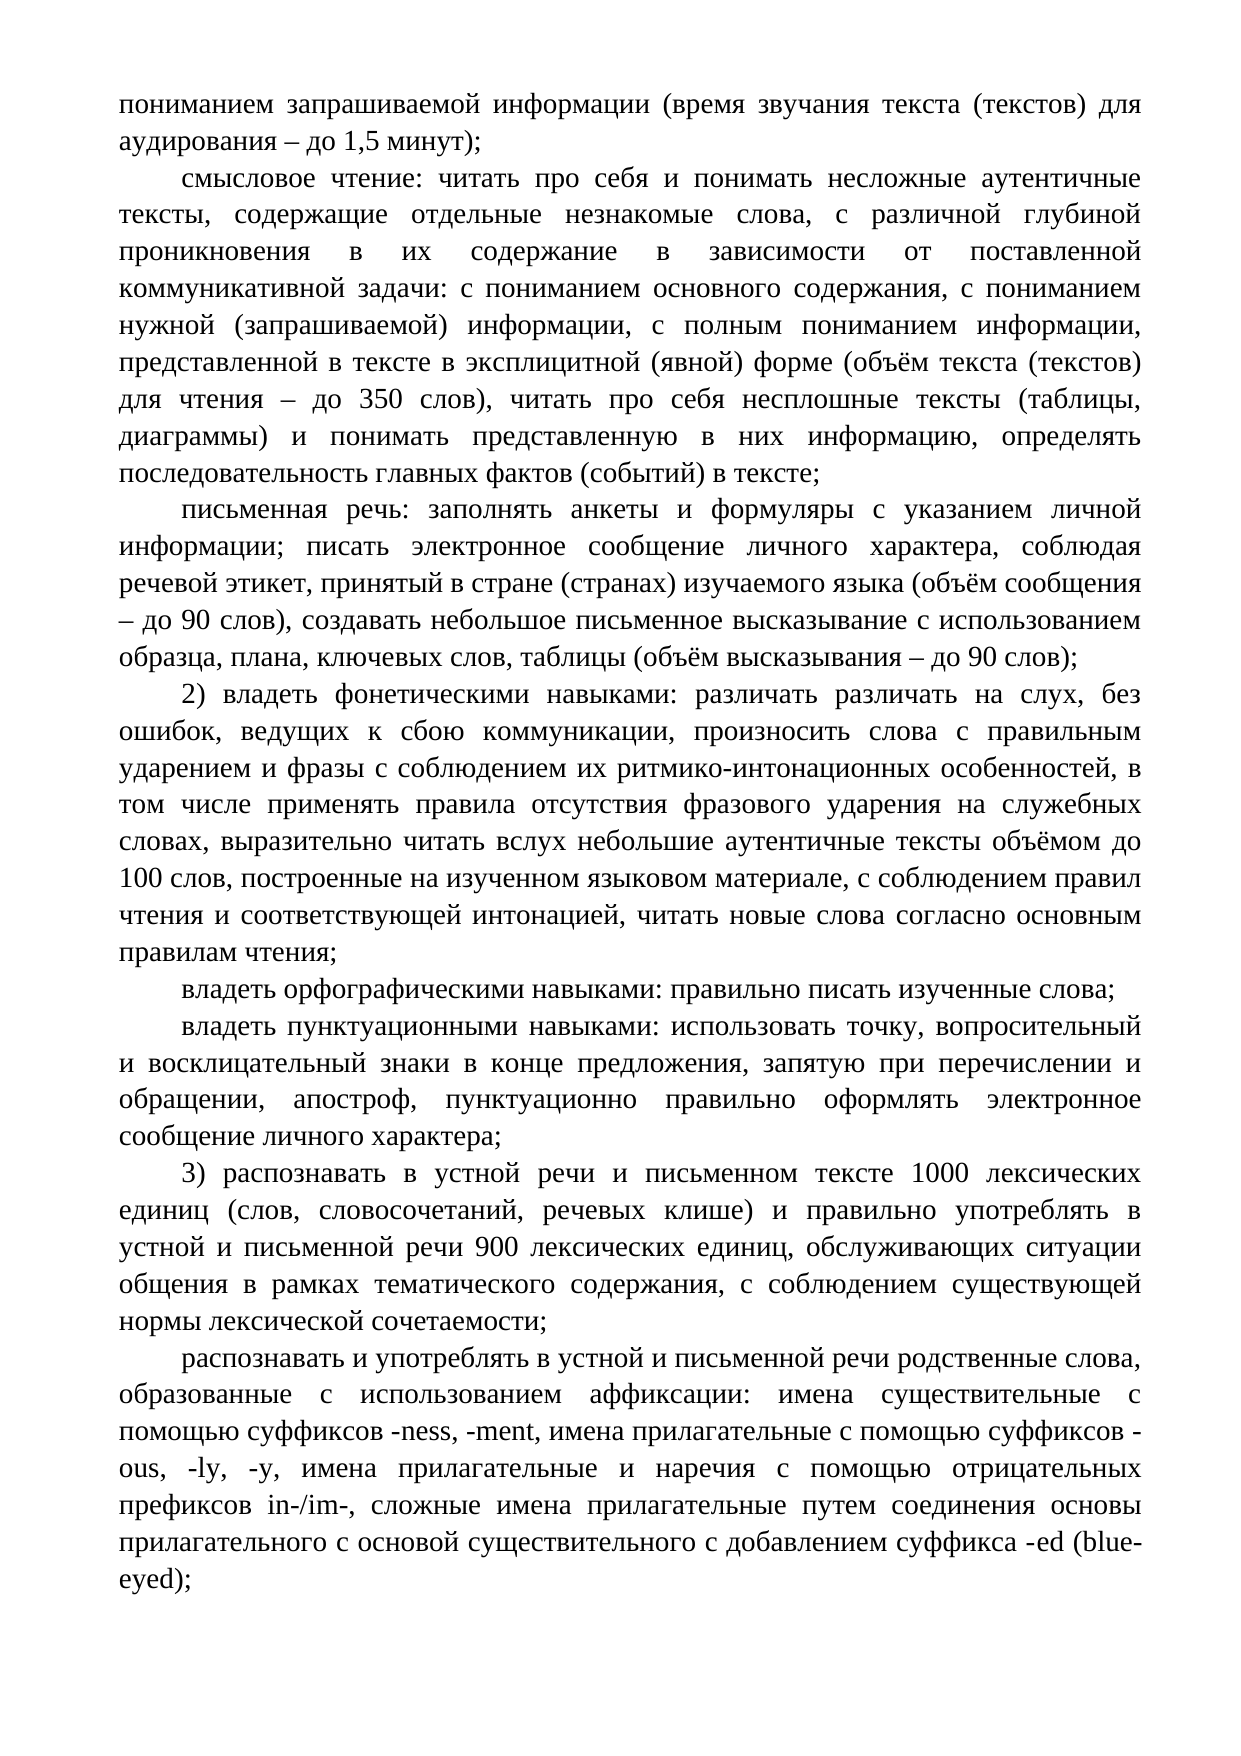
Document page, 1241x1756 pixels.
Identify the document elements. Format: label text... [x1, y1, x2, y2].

text 2) владеть фонетическими навыками: различать различать на слух, без ошибок, ведущих к сбою коммуникации, произносить слова с правильным ударением и фразы с соблюдением их ритмико-интонационных особенностей, в том числе применять правила отсутствия фразового ударения на служебных словах, выразительно читать вслух небольшие аутентичные тексты объёмом до 100 слов, построенные на изученном языковом материале, с соблюдением правил чтения и соответствующей интонацией, читать новые слова согласно основным правилам чтения; [119, 676, 1142, 968]
text 3) распознавать в устной речи и письменном тексте 1000 лексических единиц (слов, словосочетаний, речевых клише) и правильно употреблять в устной и письменной речи 900 лексических единиц, обслуживающих ситуации общения в рамках тематического содержания, с соблюдением существующей нормы лексической сочетаемости; [119, 1155, 1142, 1336]
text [119, 86, 1142, 156]
text смысловое чтение: читать про себя и понимать несложные аутентичные тексты, содержащие отдельные незнакомые слова, с различной глубиной проникновения в их содержание в зависимости от поставленной коммуникативной задачи: с пониманием основного содержания, с пониманием нужной (запрашиваемой) информации, с полным пониманием информации, представленной в тексте в эксплицитной (явной) форме (объём текста (текстов) для чтения – до 350 слов), читать про себя несплошные тексты (таблицы, диаграммы) и понимать представленную в них информацию, определять последовательность главных фактов (событий) в тексте; [119, 160, 1142, 488]
text распознавать и употреблять в устной и письменной речи родственные слова, образованные с использованием аффиксации: имена существительные с помощью суффиксов -ness, -ment, имена прилагательные с помощью суффиксов -ous, -ly, -y, имена прилагательные и наречия с помощью отрицательных префиксов in-/im-, сложные имена прилагательные путем соединения основы прилагательного с основой существительного с добавлением суффикса -ed (blue-eyed); [119, 1340, 1142, 1594]
text владеть пунктуационными навыками: использовать точку, вопросительный и восклицательный знаки в конце предложения, запятую при перечислении и обращении, апостроф, пунктуационно правильно оформлять электронное сообщение личного характера; [119, 1008, 1142, 1152]
text письменная речь: заполнять анкеты и формуляры с указанием личной информации; писать электронное сообщение личного характера, соблюдая речевой этикет, принятый в стране (странах) изучаемого языка (объём сообщения – до 90 слов), создавать небольшое письменное высказывание с использованием образца, плана, ключевых слов, таблицы (объём высказывания – до 90 слов); [119, 492, 1142, 673]
text владеть орфографическими навыками: правильно писать изученные слова; [119, 971, 1142, 1004]
